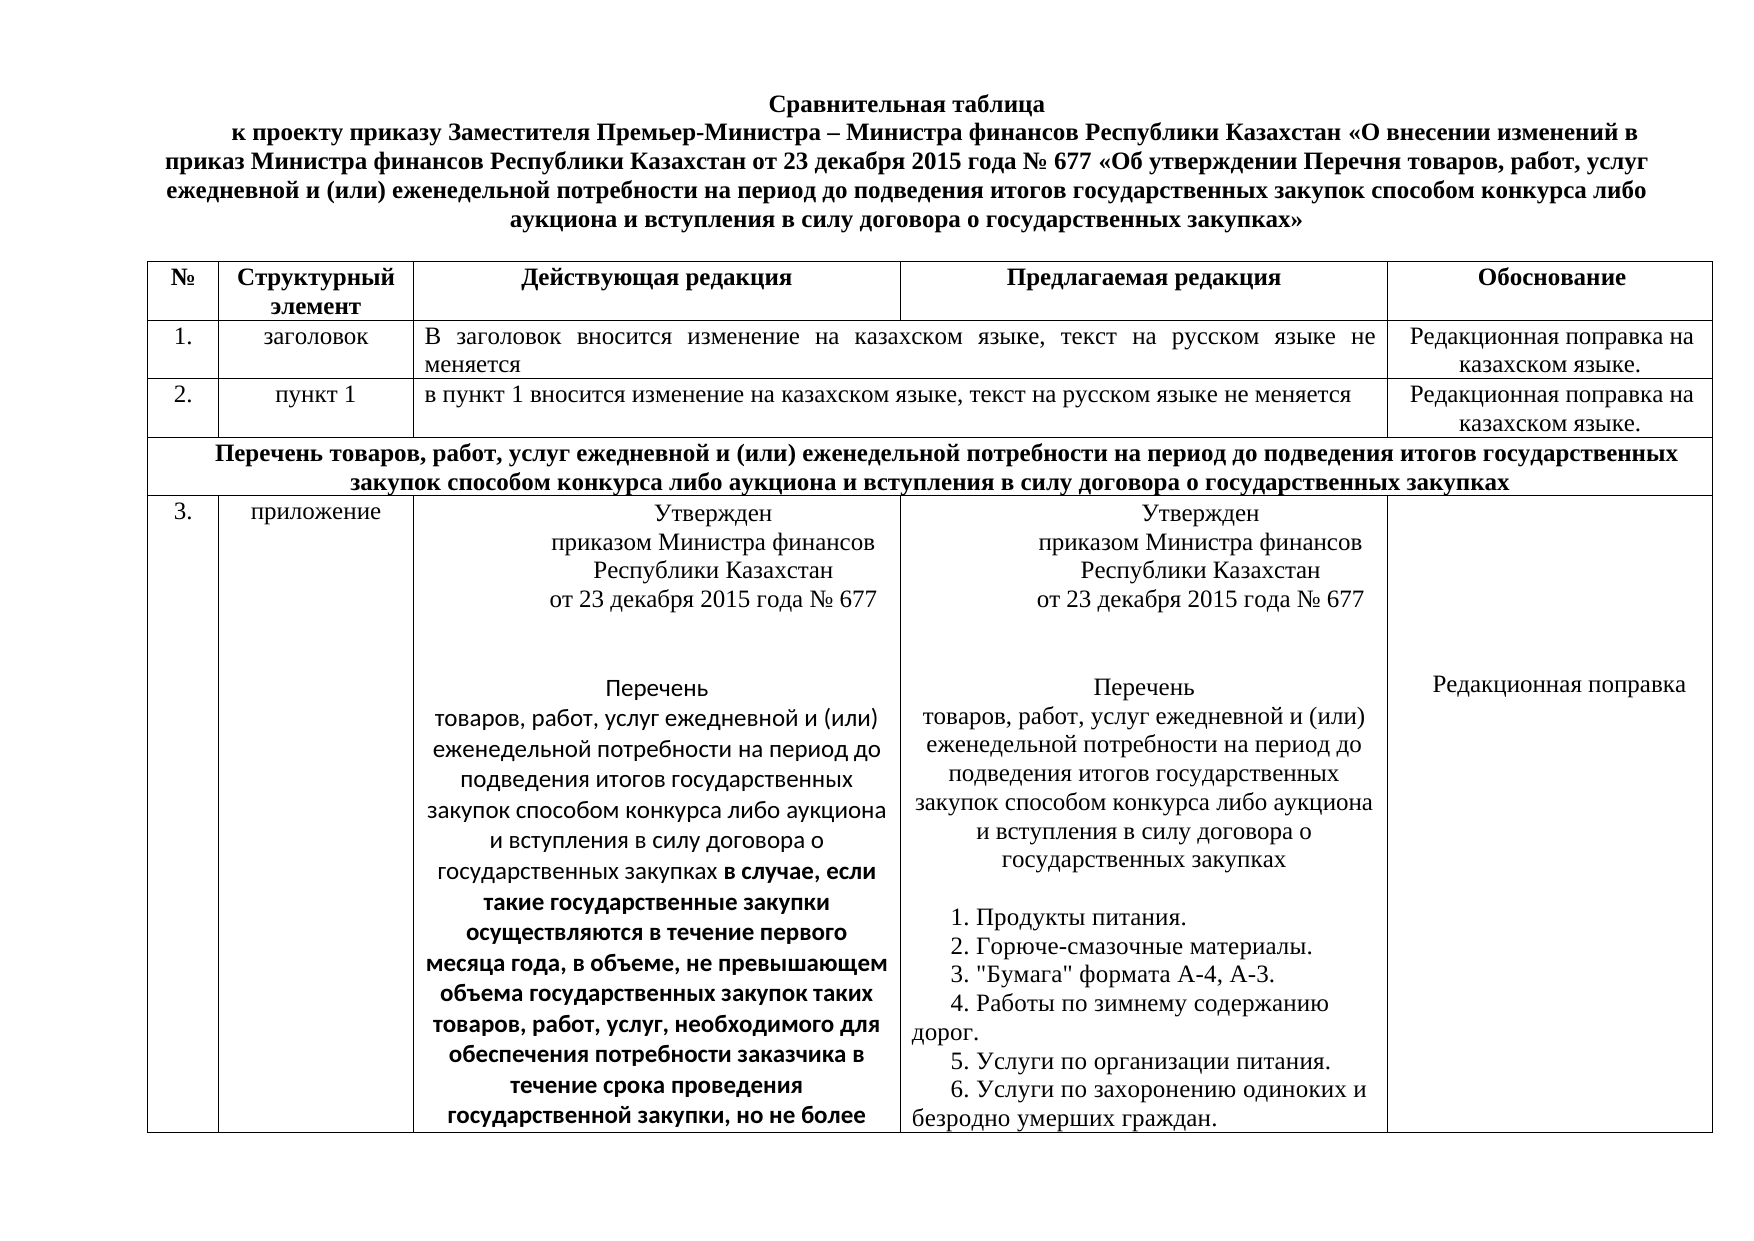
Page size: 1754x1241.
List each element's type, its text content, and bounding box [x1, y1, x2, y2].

table_header Действующая редакция [414, 262, 900, 320]
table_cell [901, 496, 1387, 1132]
table_cell Редакционная поправка на казахском языке. [1388, 379, 1712, 437]
table_cell приложение [219, 496, 413, 1132]
table_header Предлагаемая редакция [901, 262, 1387, 320]
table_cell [414, 496, 900, 1132]
text Сравнительная таблица [148, 89, 1665, 117]
table_header Обоснование [1388, 262, 1712, 320]
table_cell В заголовок вносится изменение на казахском языке, текст на русском языке не меняется [414, 321, 1387, 378]
table_cell 3. [148, 496, 218, 1132]
table_header Структурный элемент [219, 262, 413, 320]
table_cell 2. [148, 379, 218, 437]
table_cell заголовок [219, 321, 413, 378]
table_header № [148, 262, 218, 320]
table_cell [1388, 496, 1712, 1132]
table_cell в пункт 1 вносится изменение на казахском языке, текст на русском языке не меняется [414, 379, 1387, 437]
table_cell Редакционная поправка на казахском языке. [1388, 321, 1712, 378]
text к проекту приказу Заместителя Премьер-Министра – Министра финансов Республики Казахстан «О внесении изменений в приказ Министра финансов Республики Казахстан от 23 декабря 2015 года № 677 «Об утверждении Перечня товаров, работ, услуг ежедневной и (или) еженедельной потребности на период до подведения итогов государственных закупок способом конкурса либо аукциона и вступления в силу договора о государственных закупках» [148, 117, 1665, 232]
table_cell 1. [148, 321, 218, 378]
table_cell пункт 1 [219, 379, 413, 437]
table_cell Перечень товаров, работ, услуг ежедневной и (или) еженедельной потребности на период до подведения итогов государственных закупок способом конкурса либо аукциона и вступления в силу договора о государственных закупках [148, 438, 1712, 495]
